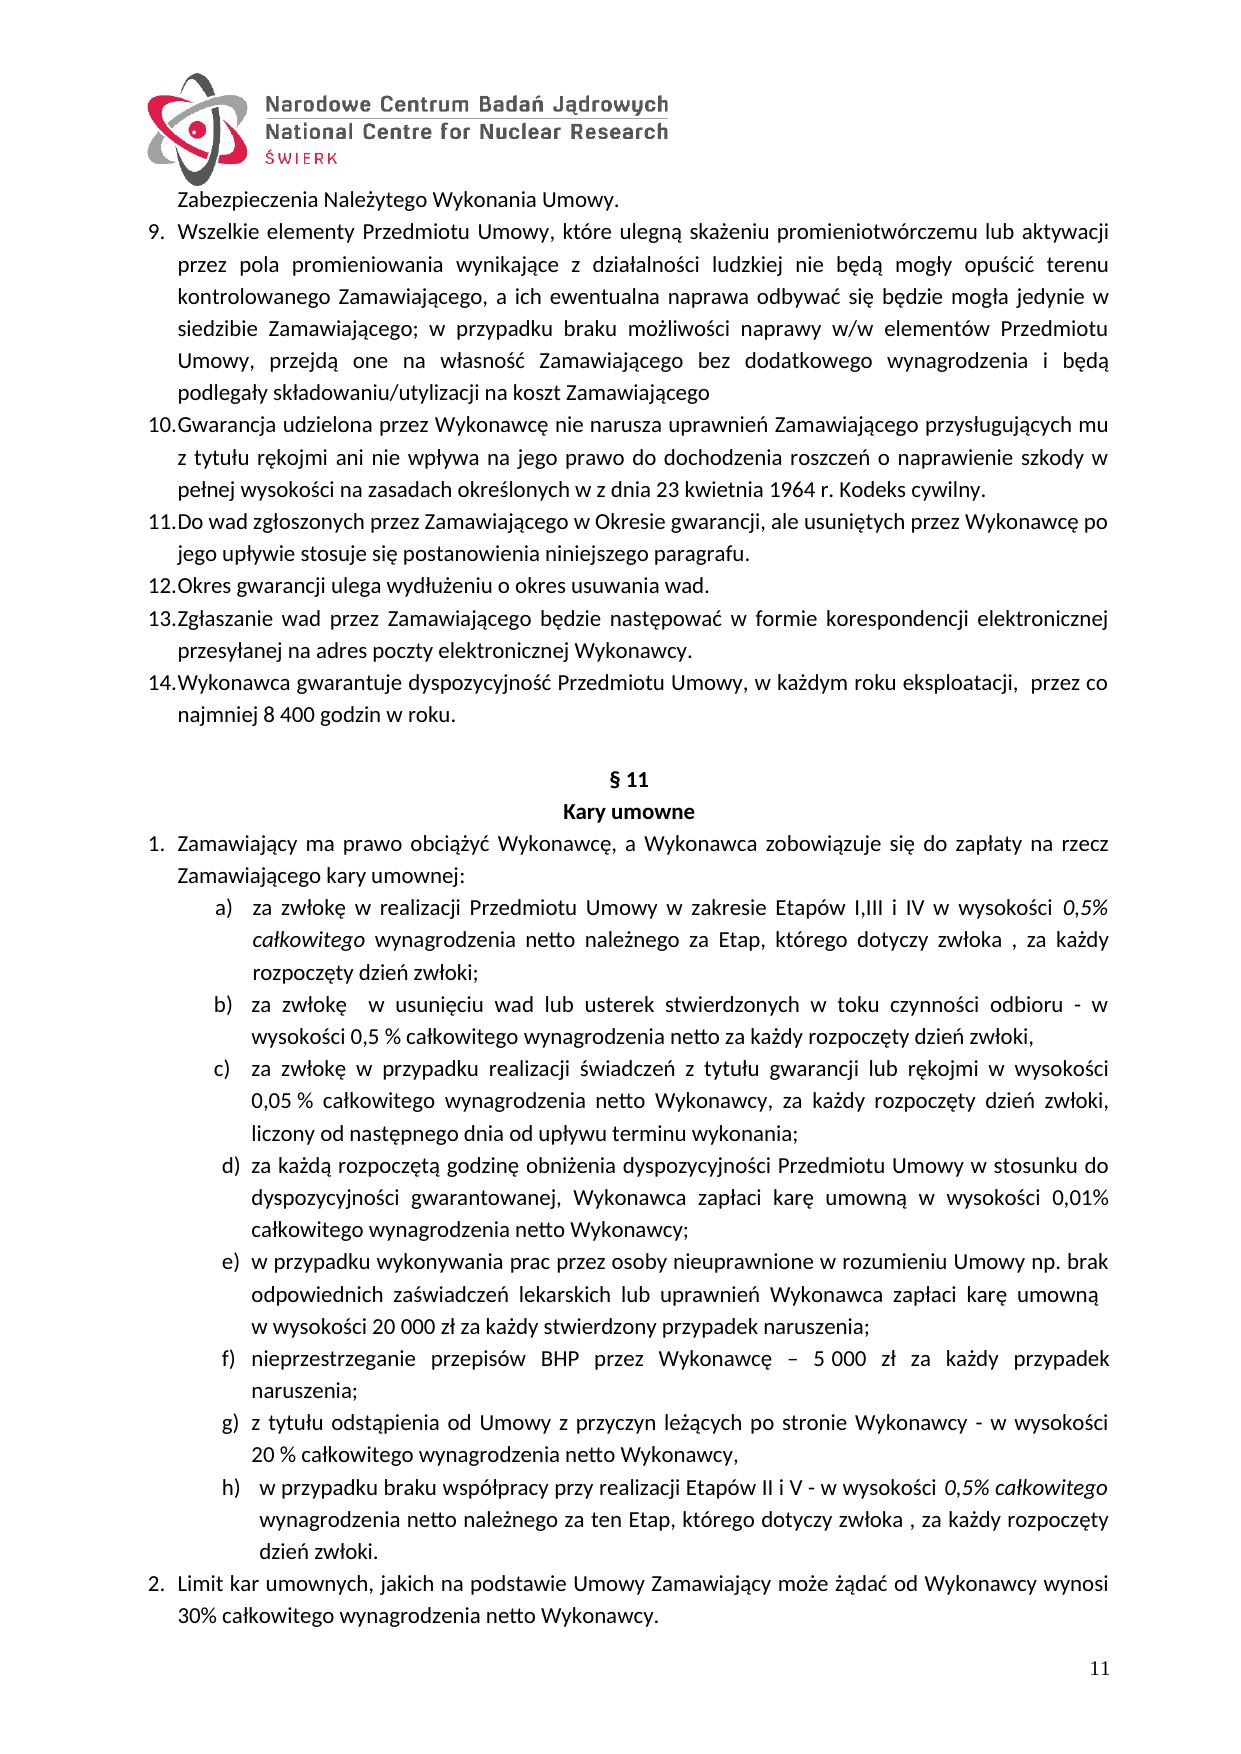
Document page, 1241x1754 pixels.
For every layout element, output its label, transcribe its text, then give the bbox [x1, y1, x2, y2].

list Gwarancja udzielona przez Wykonawcę nie narusza uprawnień Zamawiającego przysługujących mu z tytułu rękojmi ani nie wpływa na jego prawo do dochodzenia roszczeń o naprawienie szkody w pełnej wysokości na zasadach określonych w z dnia 23 kwietnia 1964 r. Kodeks cywilny. [148, 411, 1110, 503]
subtitle § 11 Kary umowne [148, 765, 1110, 825]
list Zgłaszanie wad przez Zamawiającego będzie następować w formie korespondencji elektronicznej przesyłanej na adres poczty elektronicznej Wykonawcy. [148, 604, 1110, 664]
list za zwłokę w usunięciu wad lub usterek stwierdzonych w toku czynności odbioru - w wysokości 0,5 % całkowitego wynagrodzenia netto za każdy rozpoczęty dzień zwłoki, [214, 990, 1110, 1050]
list Limit kar umownych, jakich na podstawie Umowy Zamawiający może żądać od Wykonawcy wynosi 30% całkowitego wynagrodzenia netto Wykonawcy. [148, 1569, 1110, 1629]
list w przypadku wykonywania prac przez osoby nieuprawnione w rozumieniu Umowy np. brak odpowiednich zaświadczeń lekarskich lub uprawnień Wykonawca zapłaci karę umowną w wysokości 20 000 zł za każdy stwierdzony przypadek naruszenia; [222, 1247, 1110, 1340]
list Wykonawca gwarantuje dyspozycyjność Przedmiotu Umowy, w każdym roku eksploatacji, przez co najmniej 8 400 godzin w roku. [148, 668, 1110, 728]
list za zwłokę w przypadku realizacji świadczeń z tytułu gwarancji lub rękojmi w wysokości 0,05 % całkowitego wynagrodzenia netto Wykonawcy, za każdy rozpoczęty dzień zwłoki, liczony od następnego dnia od upływu terminu wykonania; [214, 1054, 1110, 1147]
list Do wad zgłoszonych przez Zamawiającego w Okresie gwarancji, ale usuniętych przez Wykonawcę po jego upływie stosuje się postanowienia niniejszego paragrafu. [148, 507, 1110, 567]
picture [147, 73, 668, 186]
list nieprzestrzeganie przepisów BHP przez Wykonawcę – 5 000 zł za każdy przypadek naruszenia; [222, 1344, 1110, 1404]
list za każdą rozpoczętą godzinę obniżenia dyspozycyjności Przedmiotu Umowy w stosunku do dyspozycyjności gwarantowanej, Wykonawca zapłaci karę umowną w wysokości 0,01% całkowitego wynagrodzenia netto Wykonawcy; [222, 1151, 1110, 1243]
list w przypadku braku współpracy przy realizacji Etapów II i V - w wysokości 0,5% całkowitego wynagrodzenia netto należnego za ten Etap, którego dotyczy zwłoka , za każdy rozpoczęty dzień zwłoki. [222, 1473, 1110, 1565]
list z tytułu odstąpienia od Umowy z przyczyn leżących po stronie Wykonawcy - w wysokości 20 % całkowitego wynagrodzenia netto Wykonawcy, [222, 1408, 1110, 1469]
list za zwłokę w realizacji Przedmiotu Umowy w zakresie Etapów I,III i IV w wysokości 0,5% całkowitego wynagrodzenia netto należnego za Etap, którego dotyczy zwłoka , za każdy rozpoczęty dzień zwłoki; [215, 893, 1110, 986]
list Wszelkie elementy Przedmiotu Umowy, które ulegną skażeniu promieniotwórczemu lub aktywacji przez pola promieniowania wynikające z działalności ludzkiej nie będą mogły opuścić terenu kontrolowanego Zamawiającego, a ich ewentualna naprawa odbywać się będzie mogła jedynie w siedzibie Zamawiającego; w przypadku braku możliwości naprawy w/w elementów Przedmiotu Umowy, przejdą one na własność Zamawiającego bez dodatkowego wynagrodzenia i będą podlegały składowaniu/utylizacji na koszt Zamawiającego [148, 217, 1110, 406]
list Zamawiający ma prawo obciążyć Wykonawcę, a Wykonawca zobowiązuje się do zapłaty na rzecz Zamawiającego kary umownej: [148, 829, 1110, 889]
list Okres gwarancji ulega wydłużeniu o okres usuwania wad. [148, 572, 1110, 599]
